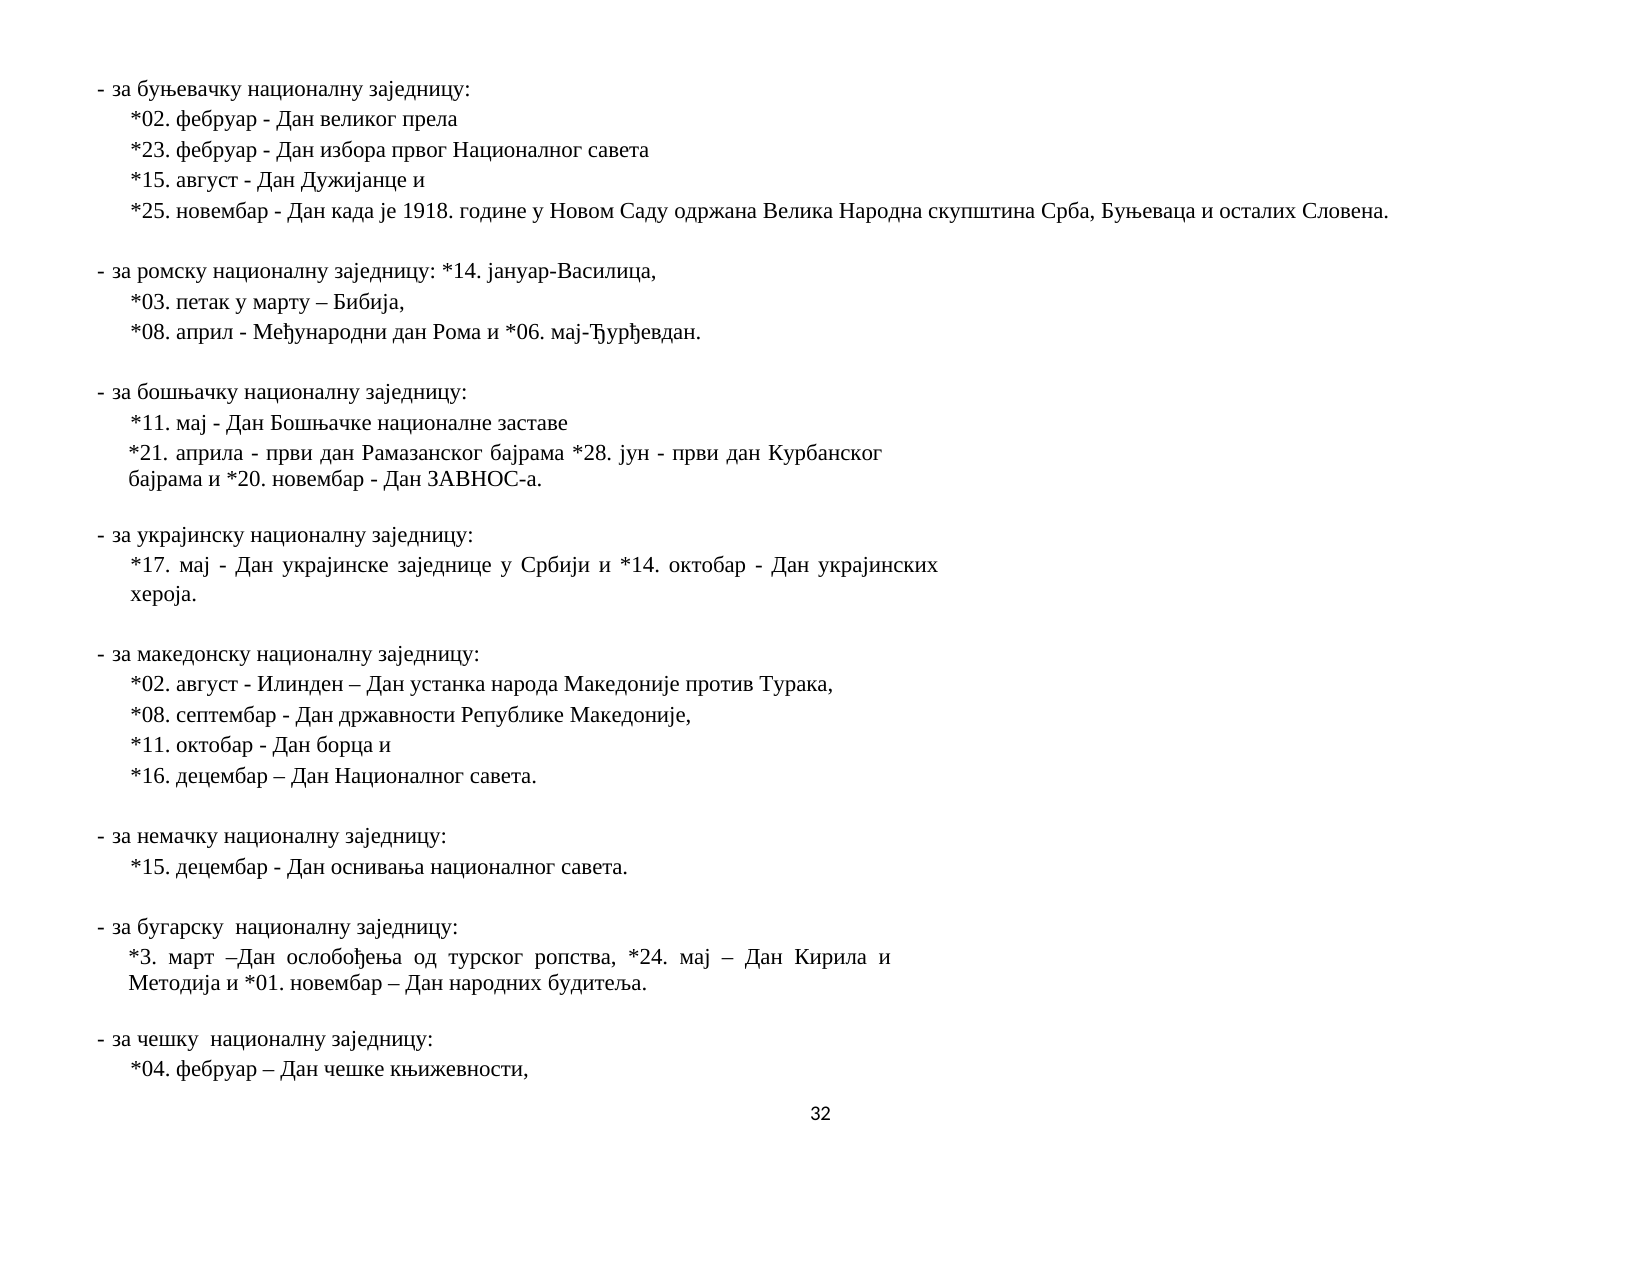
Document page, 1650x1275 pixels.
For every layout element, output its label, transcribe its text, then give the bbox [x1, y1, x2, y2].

text - за украјинску националну заједницу: [97, 521, 1462, 547]
text *16. децембар – Дан Националног савета. [130, 762, 1462, 788]
text *02. август - Илинден – Дан устанка народа Македоније против Турака, [130, 671, 1462, 697]
text *15. децембар - Дан оснивања националног савета. [130, 853, 1462, 879]
text *11. мај - Дан Бошњачке националне заставе [130, 409, 1462, 435]
text *17. мај - Дан украјинске заједнице у Србији и *14. октобар - Дан украјинских хероја. [130, 551, 939, 606]
text *21. априла - први дан Рамазанског бајрама *28. јун - први дан Курбанског бајрама и *20. новембар - Дан ЗАВНОС-а. [128, 439, 883, 491]
text *3. март –Дан ослобођења од турског ропства, *24. мај – Дан Кирила и Методија и *01. новембар – Дан народних будитеља. [128, 943, 892, 995]
text *25. новембар - Дан када је 1918. године у Новом Саду одржана Велика Народна скупштина Срба, Буњеваца и осталих Словена. [130, 197, 1462, 223]
text *08. септембар - Дан државности Републике Македоније, [130, 701, 1462, 727]
text - за македонску националну заједницу: [97, 640, 1462, 666]
text *11. октобар - Дан борца и [130, 732, 1462, 758]
text - за бошњачку националну заједницу: [97, 378, 1462, 405]
text - за бугарску националну заједницу: [97, 913, 1462, 939]
text - за буњевачку националну заједницу: [97, 75, 1462, 101]
text - за немачку националну заједницу: [97, 822, 1462, 849]
text *02. фебруар - Дан великог прела [130, 106, 1462, 132]
text *04. фебруар – Дан чешке књижевности, [130, 1055, 1462, 1082]
text *08. април - Међународни дан Рома и *06. мај-Ђурђевдан. [130, 318, 854, 345]
text *03. петак у марту – Бибија, [130, 288, 1462, 314]
text - за чешку националну заједницу: [97, 1025, 1462, 1051]
text *23. фебруар - Дан избора првог Националног савета [130, 136, 1462, 162]
text - за ромску националну заједницу: *14. јануар-Василица, [97, 257, 1462, 284]
text *15. август - Дан Дужијанце и [130, 167, 1462, 193]
